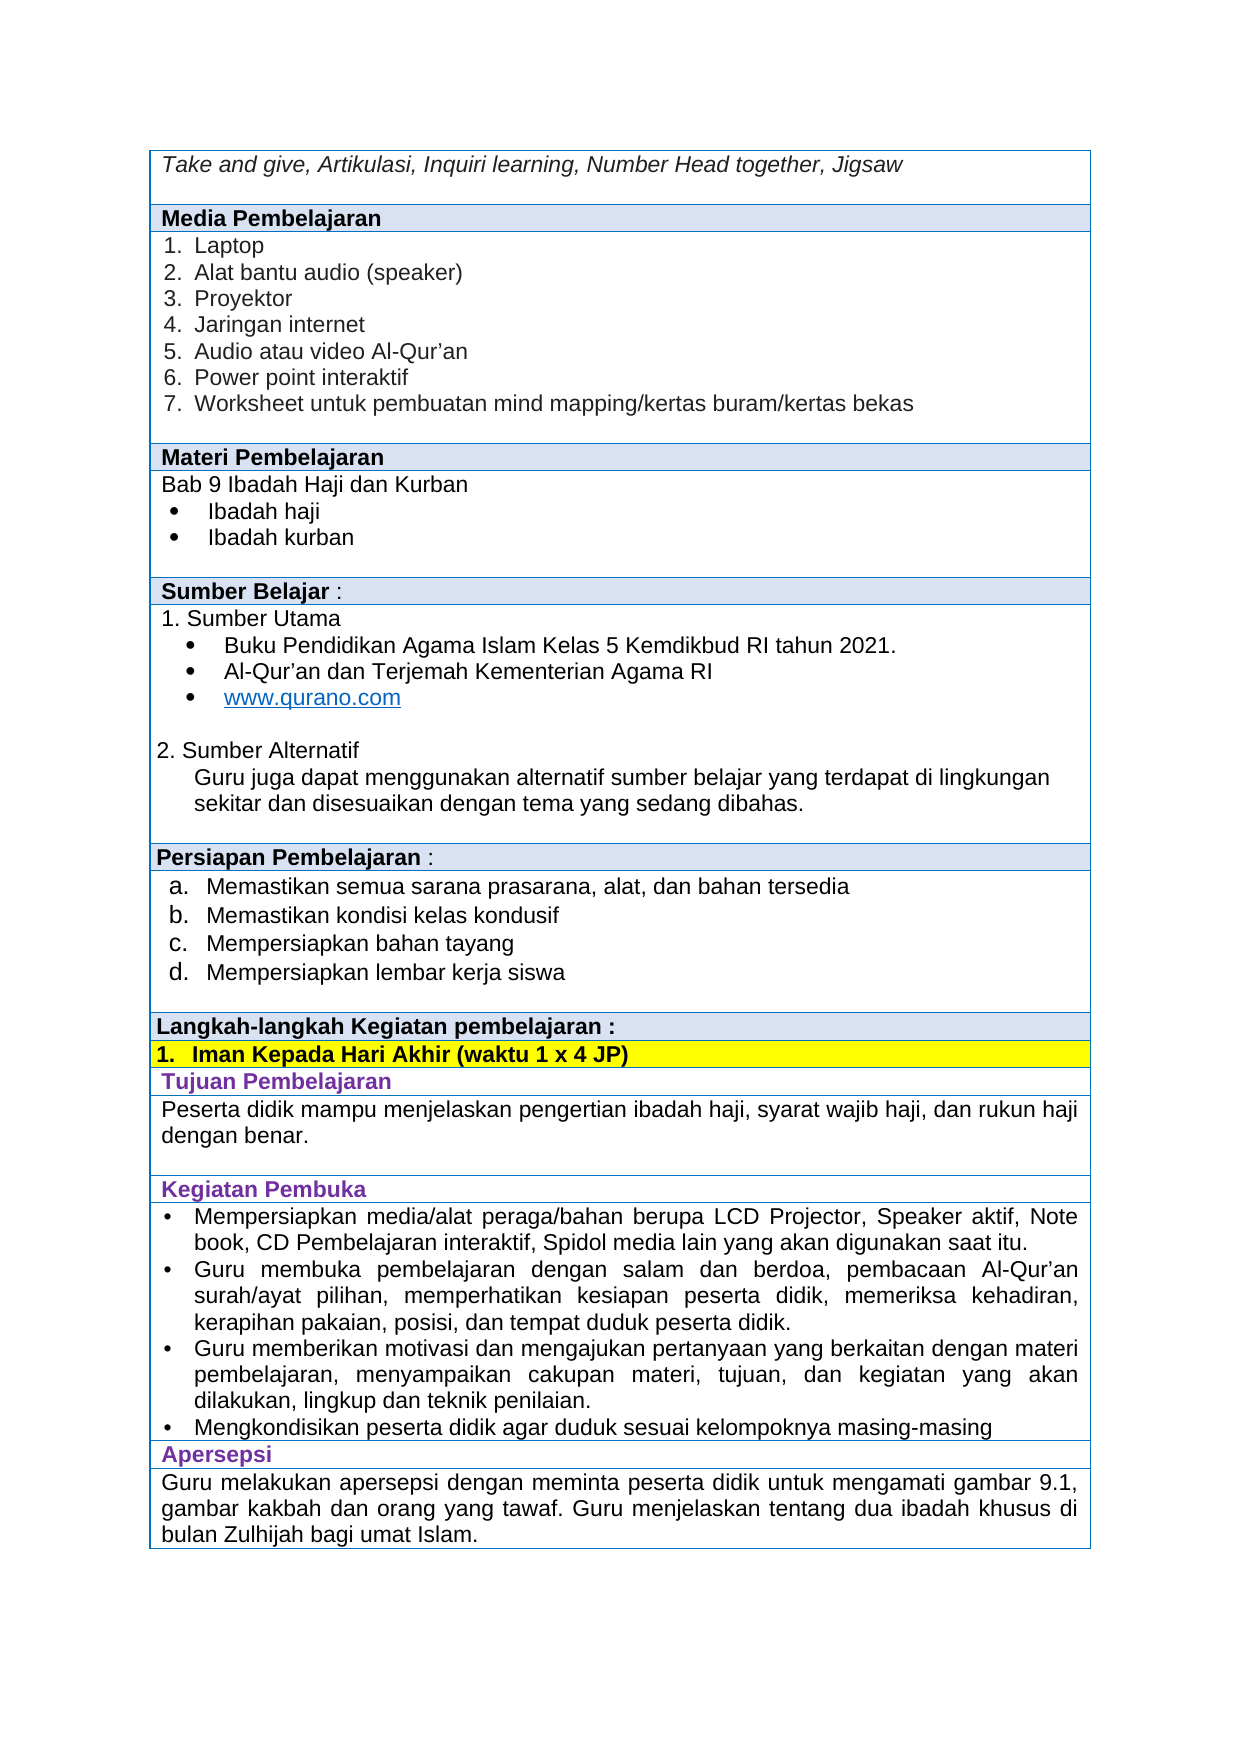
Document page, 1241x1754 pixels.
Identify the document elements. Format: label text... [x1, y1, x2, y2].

table_cell Langkah-langkah Kegiatan pembelajaran : [151, 1013, 1090, 1040]
table_cell Tujuan Pembelajaran [151, 1068, 1090, 1094]
table_cell Persiapan Pembelajaran : [151, 844, 1090, 870]
table_cell 1. Iman Kepada Hari Akhir (waktu 1 x 4 JP) [151, 1041, 1090, 1067]
table_cell Mempersiapkan media/alat peraga/bahan berupa LCD Projector, Speaker aktif, Note book, CD Pembelajaran interaktif, Spidol media lain yang akan digunakan saat itu. Guru membuka pembelajaran dengan salam dan berdoa, pembacaan Al-Qur’an surah/ayat pilihan, memperhatikan kesiapan peserta didik, memeriksa kehadiran, kerapihan pakaian, posisi, dan tempat duduk peserta didik. Guru memberikan motivasi dan mengajukan pertanyaan yang berkaitan dengan materi pembelajaran, menyampaikan cakupan materi, tujuan, dan kegiatan yang akan dilakukan, lingkup dan teknik penilaian. Mengkondisikan peserta didik agar duduk sesuai kelompoknya masing-masing [151, 1203, 1090, 1440]
table_cell Bab 9 Ibadah Haji dan Kurban Ibadah haji Ibadah kurban [151, 471, 1090, 577]
table_cell Memastikan semua sarana prasarana, alat, dan bahan tersedia Memastikan kondisi kelas kondusif Mempersiapkan bahan tayang Mempersiapkan lembar kerja siswa [151, 871, 1090, 1012]
table_cell Materi Pembelajaran [151, 444, 1090, 470]
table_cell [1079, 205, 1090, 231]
table_cell Laptop Alat bantu audio (speaker) Proyektor Jaringan internet Audio atau video Al-Qur’an Power point interaktif Worksheet untuk pembuatan mind mapping/kertas buram/kertas bekas [151, 232, 1090, 443]
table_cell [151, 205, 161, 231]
table_cell Apersepsi [151, 1441, 1090, 1468]
table_cell Take and give, Artikulasi, Inquiri learning, Number Head together, Jigsaw [151, 151, 1090, 204]
table_cell Sumber Belajar : [151, 578, 1090, 604]
table_cell Peserta didik mampu menjelaskan pengertian ibadah haji, syarat wajib haji, dan rukun haji dengan benar. [151, 1096, 1090, 1174]
table_cell Kegiatan Pembuka [151, 1176, 1090, 1202]
table_cell 1. Sumber Utama Buku Pendidikan Agama Islam Kelas 5 Kemdikbud RI tahun 2021. Al-Qur’an dan Terjemah Kementerian Agama RI www.qurano.com 2. Sumber Alternatif Guru juga dapat menggunakan alternatif sumber belajar yang terdapat di lingkungan sekitar dan disesuaikan dengan tema yang sedang dibahas. [151, 605, 1090, 842]
